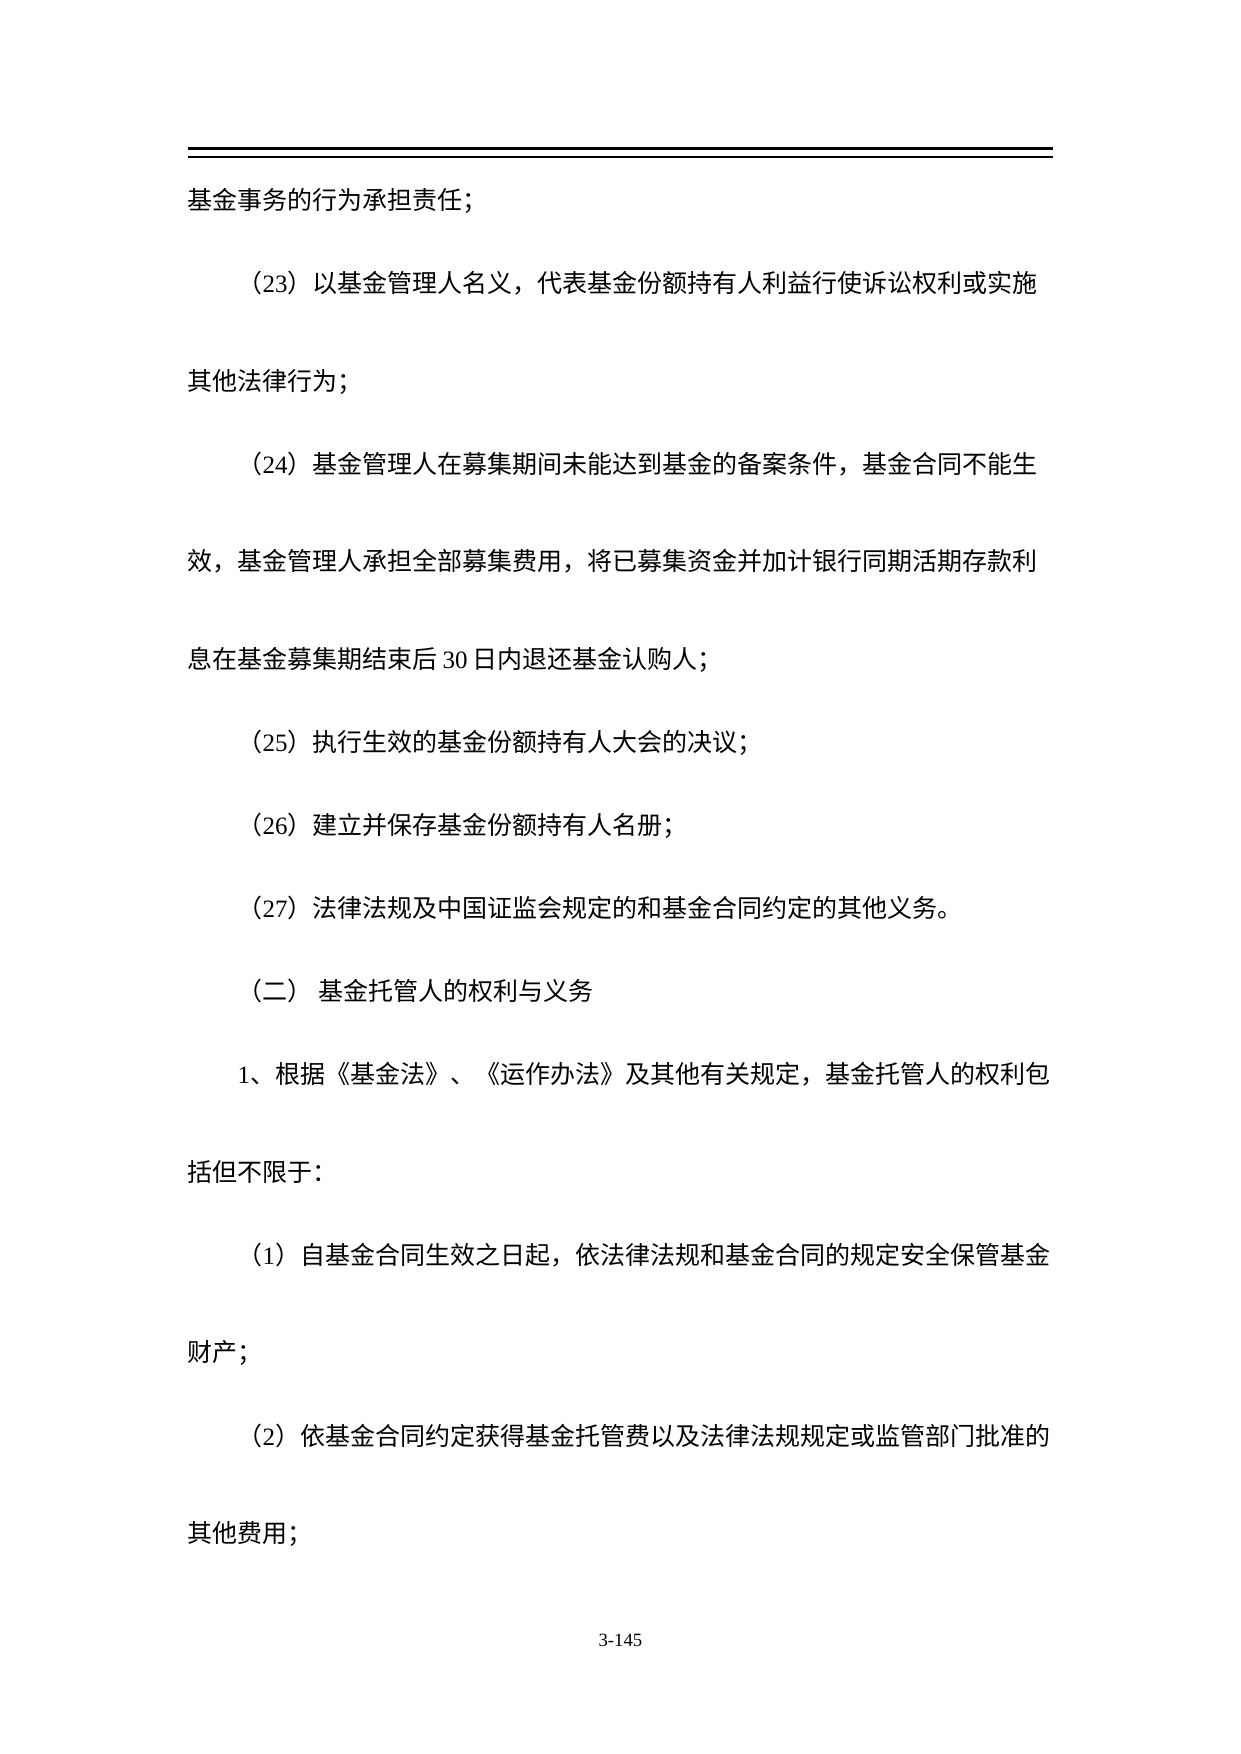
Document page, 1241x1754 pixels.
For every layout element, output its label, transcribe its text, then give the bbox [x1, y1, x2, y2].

text （24）基金管理人在募集期间未能达到基金的备案条件，基金合同不能生效，基金管理人承担全部募集费用，将已募集资金并加计银行同期活期存款利息在基金募集期结束后30日内退还基金认购人； [187, 430, 1053, 690]
text （1）自基金合同生效之日起，依法律法规和基金合同的规定安全保管基金财产； [187, 1221, 1053, 1383]
text 1、根据《基金法》、《运作办法》及其他有关规定，基金托管人的权利包括但不限于： [187, 1040, 1053, 1203]
text （26）建立并保存基金份额持有人名册； [187, 791, 1053, 856]
text （二） 基金托管人的权利与义务 [187, 957, 1053, 1022]
text （23）以基金管理人名义，代表基金份额持有人利益行使诉讼权利或实施其他法律行为； [187, 249, 1053, 412]
text （25）执行生效的基金份额持有人大会的决议； [187, 708, 1053, 773]
text （27）法律法规及中国证监会规定的和基金合同约定的其他义务。 [187, 874, 1053, 939]
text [187, 166, 1053, 231]
text （2）依基金合同约定获得基金托管费以及法律法规规定或监管部门批准的其他费用； [187, 1402, 1053, 1564]
